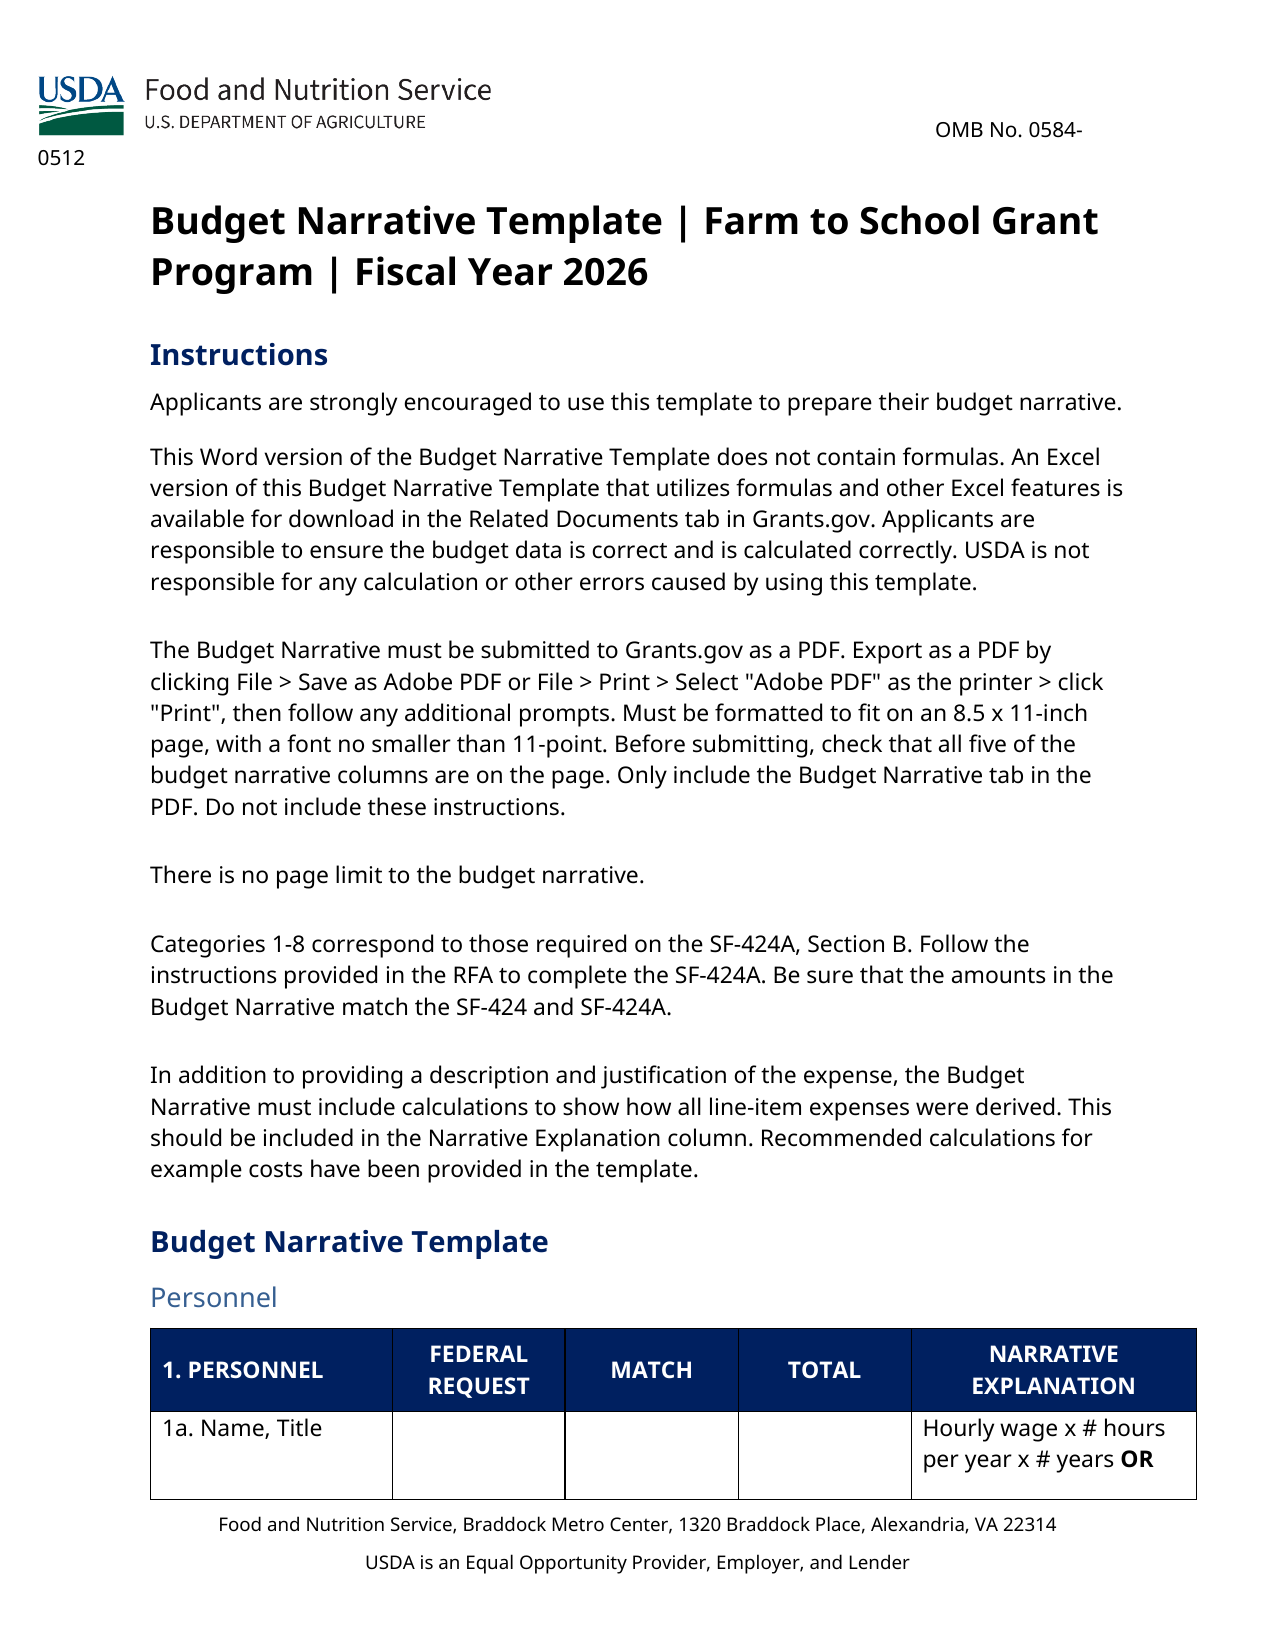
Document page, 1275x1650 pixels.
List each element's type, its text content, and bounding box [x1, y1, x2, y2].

subtitle Budget Narrative Template [150, 1222, 1125, 1261]
title Budget Narrative Template | Farm to School Grant Program | Fiscal Year 2026 [150, 194, 1125, 297]
table_header NARRATIVE EXPLANATION [912, 1329, 1196, 1411]
subtitle Instructions [150, 334, 1125, 374]
subtitle Categories 1-8 correspond to those required on the SF-424A, Section B. Follow the instructions provided in the RFA to complete the SF-424A. Be sure that the amounts in the Budget Narrative match the SF-424 and SF-424A. [150, 928, 1125, 1022]
picture [37, 75, 491, 137]
subtitle The Budget Narrative must be submitted to Grants.gov as a PDF. Export as a PDF by clicking File > Save as Adobe PDF or File > Print > Select "Adobe PDF" as the printer > click "Print", then follow any additional prompts. Must be formatted to fit on an 8.5 x 11-inch page, with a font no smaller than 11-point. Before submitting, check that all five of the budget narrative columns are on the page. Only include the Budget Narrative tab in the PDF. Do not include these instructions. [150, 634, 1125, 822]
title Applicants are strongly encouraged to use this template to prepare their budget narrative. [150, 386, 1125, 417]
table_header FEDERAL REQUEST [393, 1329, 564, 1411]
table_header MATCH [566, 1329, 738, 1411]
table_header 1. PERSONNEL [151, 1329, 392, 1411]
table_cell [566, 1412, 738, 1499]
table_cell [912, 1412, 1196, 1499]
subtitle In addition to providing a description and justification of the expense, the Budget Narrative must include calculations to show how all line-item expenses were derived. This should be included in the Narrative Explanation column. Recommended calculations for example costs have been provided in the template. [150, 1059, 1125, 1184]
table_header TOTAL [739, 1329, 911, 1411]
subtitle There is no page limit to the budget narrative. [150, 859, 1125, 890]
table_cell [393, 1412, 564, 1499]
title This Word version of the Budget Narrative Template does not contain formulas. An Excel version of this Budget Narrative Template that utilizes formulas and other Excel features is available for download in the Related Documents tab in Grants.gov. Applicants are responsible to ensure the budget data is correct and is calculated correctly. USDA is not responsible for any calculation or other errors caused by using this template. [150, 440, 1125, 597]
table_cell 1a. Name, Title [151, 1412, 392, 1499]
table_cell [739, 1412, 911, 1499]
subtitle Personnel [150, 1278, 1125, 1315]
